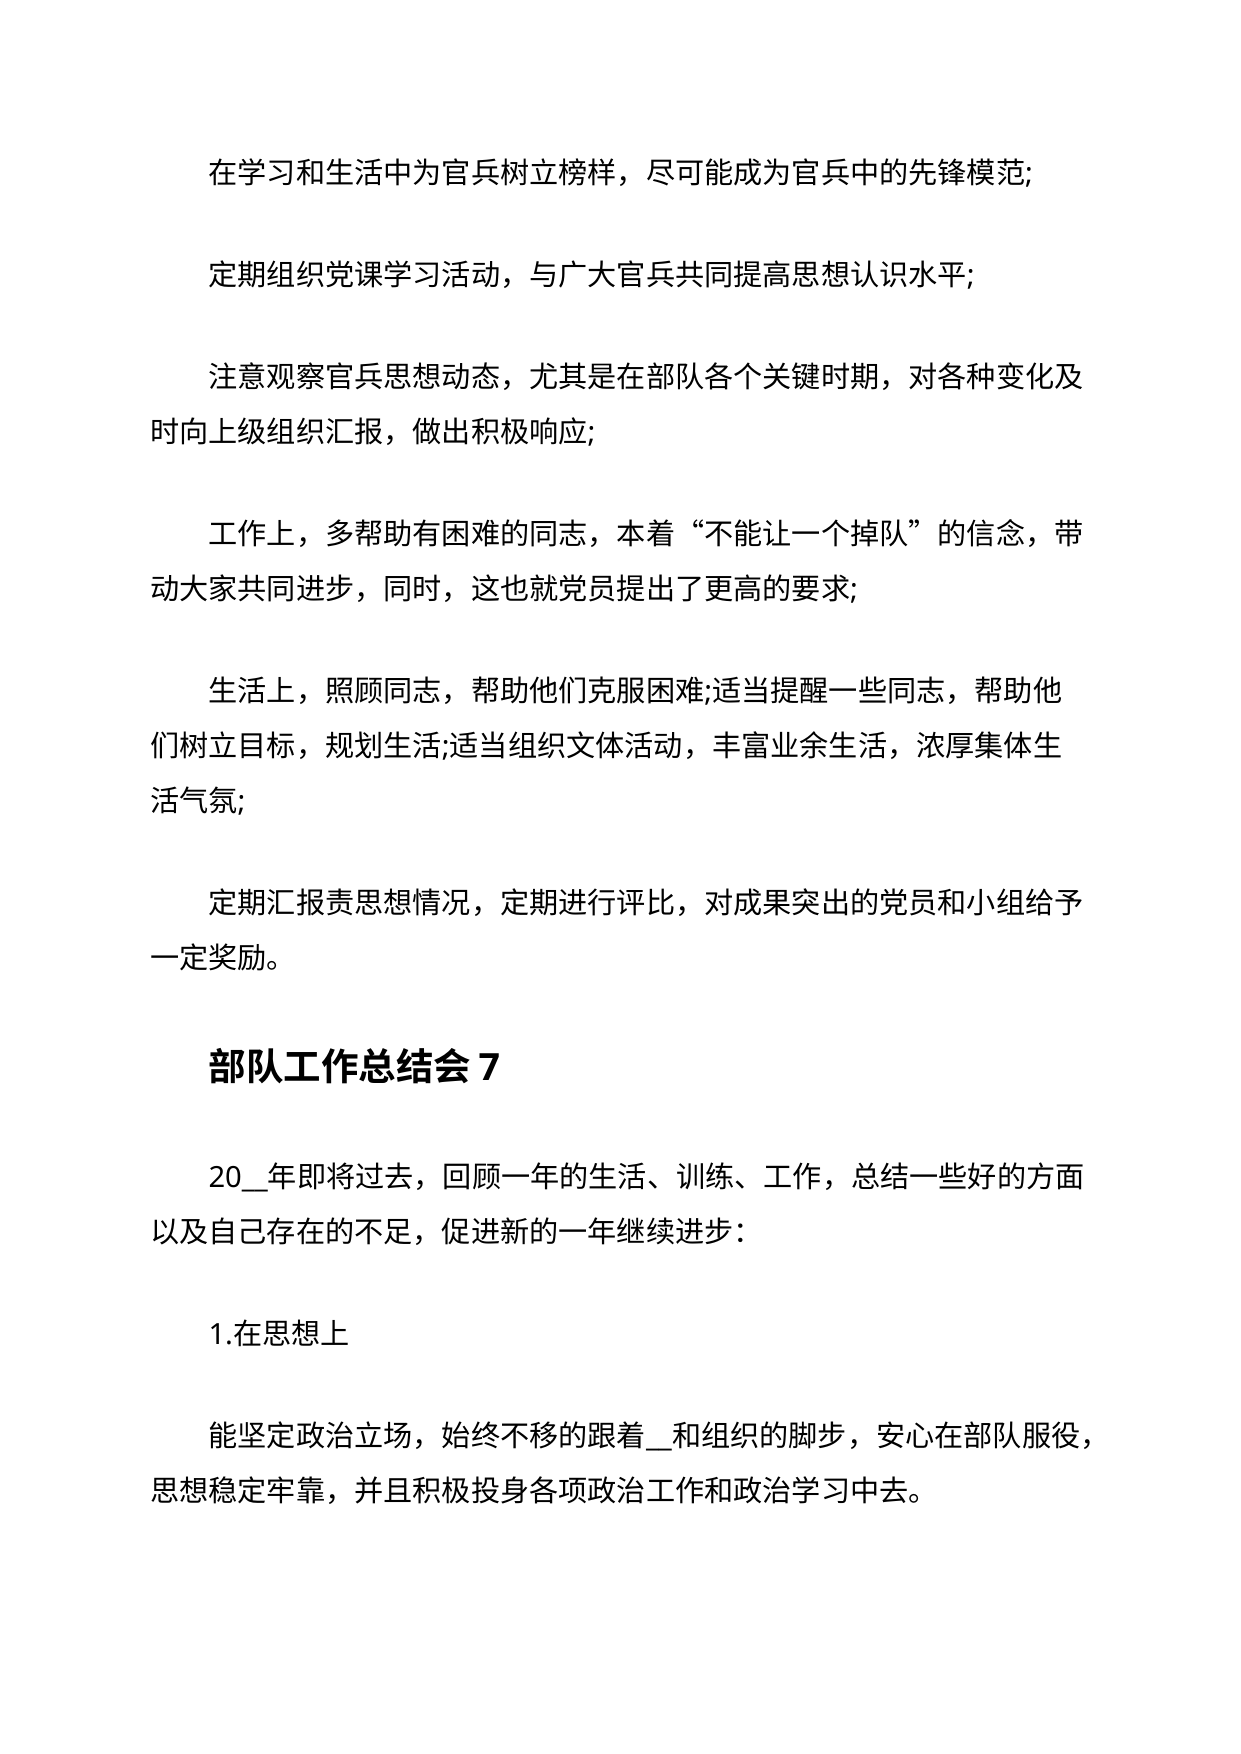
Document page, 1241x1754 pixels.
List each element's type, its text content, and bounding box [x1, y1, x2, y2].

text 工作上，多帮助有困难的同志，本着“不能让一个掉队”的信念，带动大家共同进步，同时，这也就党员提出了更高的要求; [150, 511, 1090, 608]
text 注意观察官兵思想动态，尤其是在部队各个关键时期，对各种变化及时向上级组织汇报，做出积极响应; [150, 354, 1090, 451]
text 能坚定政治立场，始终不移的跟着__和组织的脚步，安心在部队服役，思想稳定牢靠，并且积极投身各项政治工作和政治学习中去。 [150, 1413, 1090, 1510]
text 生活上，照顾同志，帮助他们克服困难;适当提醒一些同志，帮助他们树立目标，规划生活;适当组织文体活动，丰富业余生活，浓厚集体生活气氛; [150, 668, 1090, 820]
text 定期汇报责思想情况，定期进行评比，对成果突出的党员和小组给予一定奖励。 [150, 880, 1090, 977]
text 部队工作总结会7 [150, 1036, 1090, 1091]
text 1.在思想上 [150, 1311, 1090, 1353]
text 定期组织党课学习活动，与广大官兵共同提高思想认识水平; [150, 252, 1090, 294]
text 20__年即将过去，回顾一年的生活、训练、工作，总结一些好的方面以及自己存在的不足，促进新的一年继续进步： [150, 1154, 1090, 1251]
text 在学习和生活中为官兵树立榜样，尽可能成为官兵中的先锋模范; [150, 150, 1090, 192]
